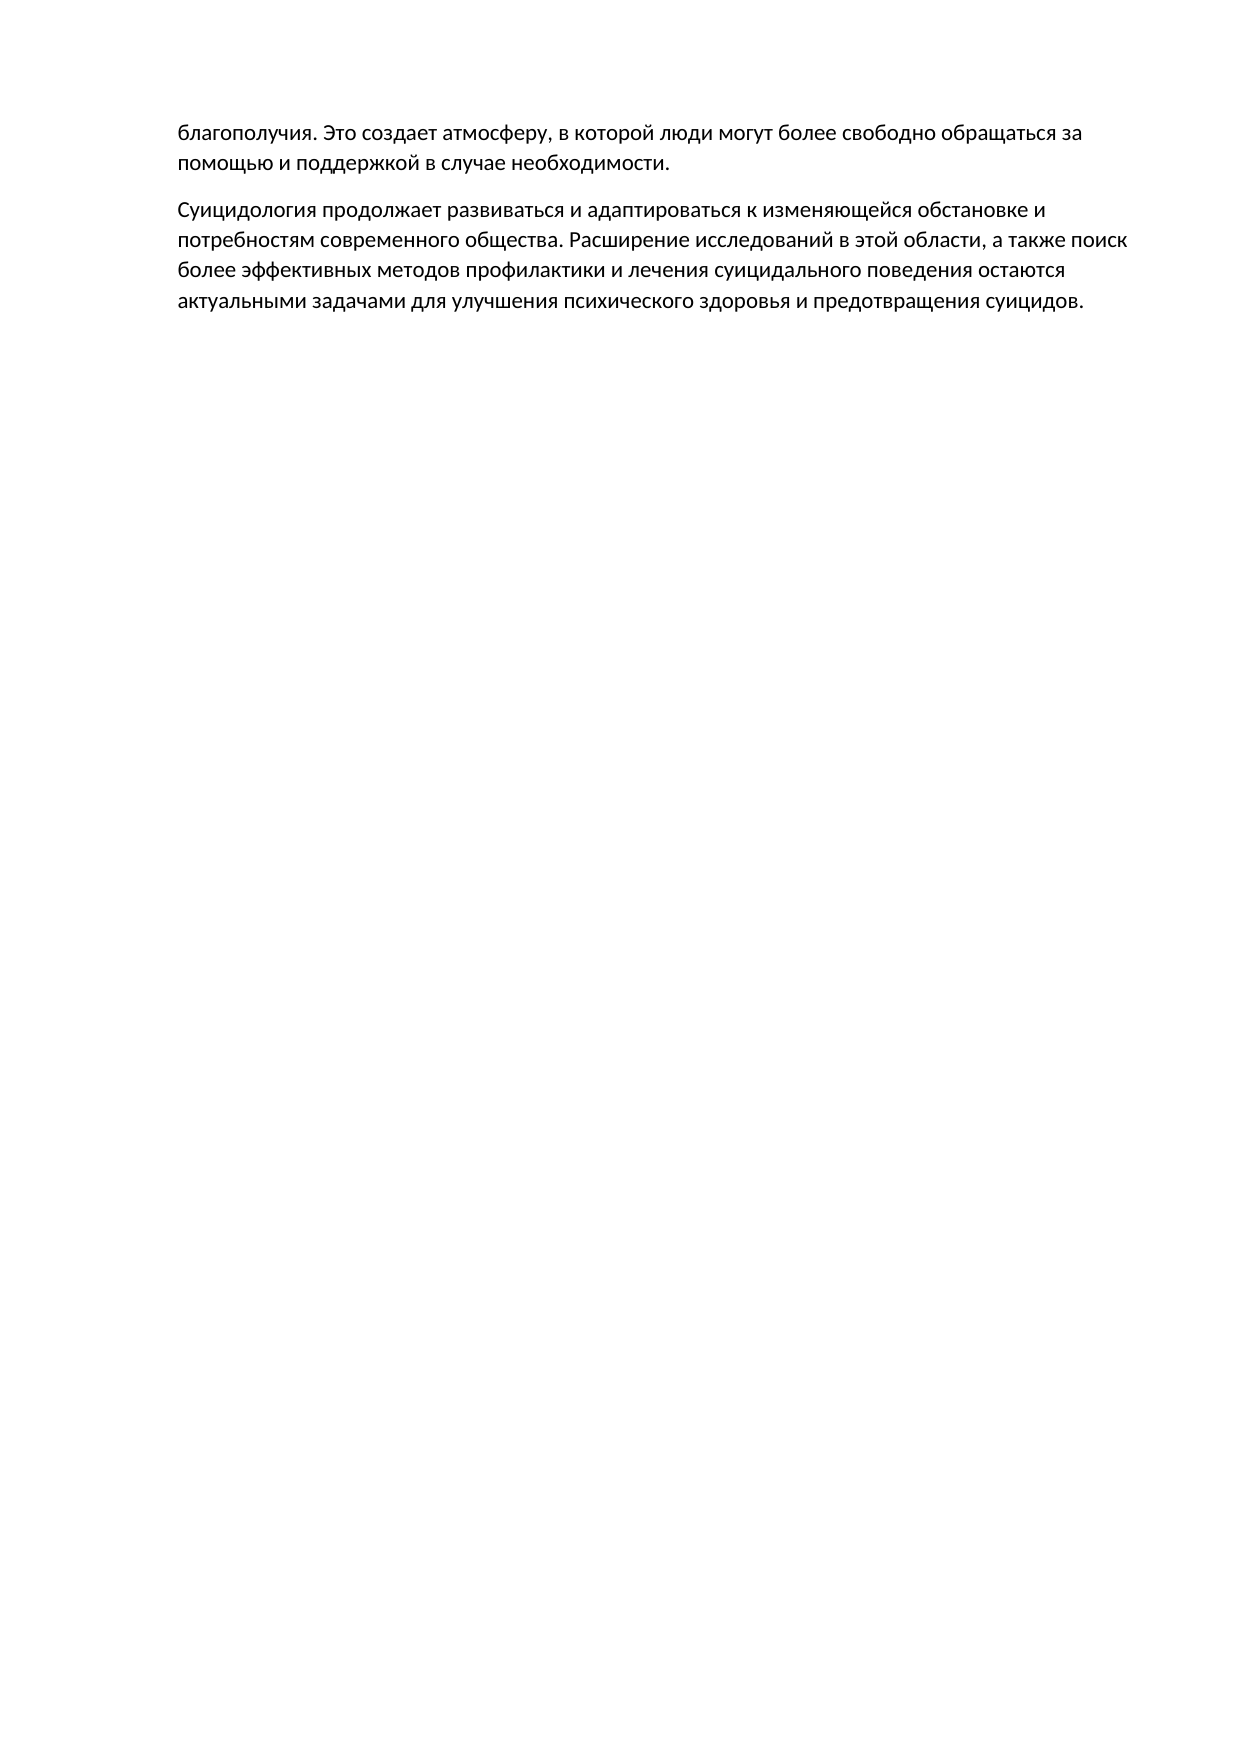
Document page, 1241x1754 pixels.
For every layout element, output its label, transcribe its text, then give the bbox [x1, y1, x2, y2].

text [177, 118, 1152, 176]
text Суицидология продолжает развиваться и адаптироваться к изменяющейся обстановке и потребностям современного общества. Расширение исследований в этой области, а также поиск более эффективных методов профилактики и лечения суицидального поведения остаются актуальными задачами для улучшения психического здоровья и предотвращения суицидов. [177, 195, 1152, 314]
